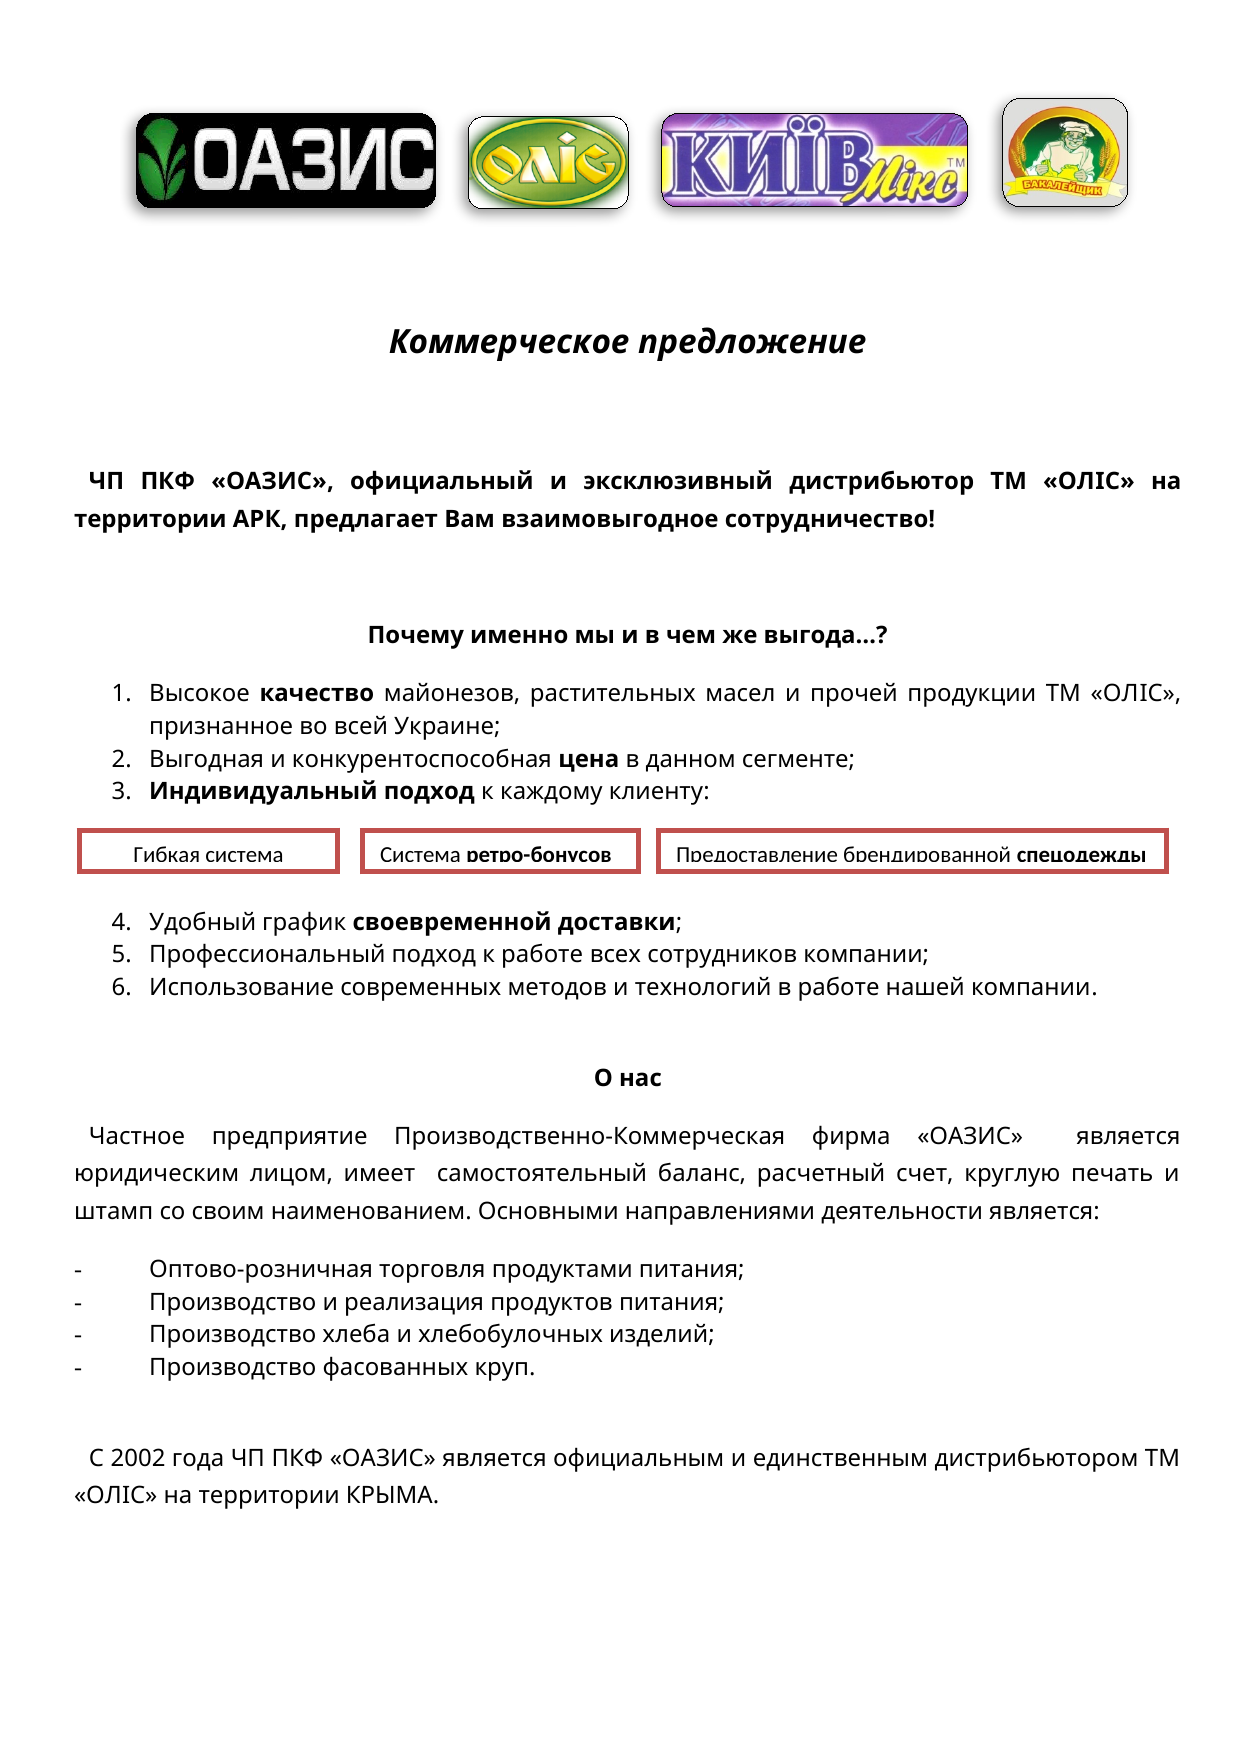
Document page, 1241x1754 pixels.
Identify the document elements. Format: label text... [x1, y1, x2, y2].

text О нас [74, 1060, 1181, 1093]
list Производство хлеба и хлебобулочных изделий; [74, 1317, 1181, 1349]
list Оптово-розничная торговля продуктами питания; [74, 1252, 1181, 1284]
text Коммерческое предложение [74, 318, 1181, 363]
text Частное предприятие Производственно-Коммерческая фирма «ОАЗИС» является юридическим лицом, имеет самостоятельный баланс, расчетный счет, круглую печать и штамп со своим наименованием. Основными направлениями деятельности является: [74, 1119, 1181, 1226]
picture [136, 113, 436, 207]
list Высокое качество майонезов, растительных масел и прочей продукции ТМ «ОЛIС», признанное во всей Украине; [111, 676, 1181, 741]
list Производство фасованных круп. [74, 1349, 1181, 1382]
text Почему именно мы и в чем же выгода…? [74, 618, 1181, 651]
list Профессиональный подход к работе всех сотрудников компании; [111, 937, 1181, 969]
picture [1002, 98, 1127, 206]
list Удобный график своевременной доставки; [111, 904, 1181, 937]
list Индивидуальный подход к каждому клиенту: [111, 774, 1181, 807]
list Использование современных методов и технологий в работе нашей компании. [111, 969, 1181, 1002]
text С 2002 года ЧП ПКФ «ОАЗИС» является официальным и единственным дистрибьютором ТМ «ОЛIС» на территории КРЫМА. [74, 1440, 1181, 1510]
text ЧП ПКФ «ОАЗИС», официальный и эксклюзивный дистрибьютор ТМ «ОЛIС» на территории АРК, предлагает Вам взаимовыгодное сотрудничество! [74, 464, 1181, 534]
list Выгодная и конкурентоспособная цена в данном сегменте; [111, 741, 1181, 774]
picture [468, 116, 629, 208]
picture [661, 113, 968, 207]
list Производство и реализация продуктов питания; [74, 1284, 1181, 1317]
